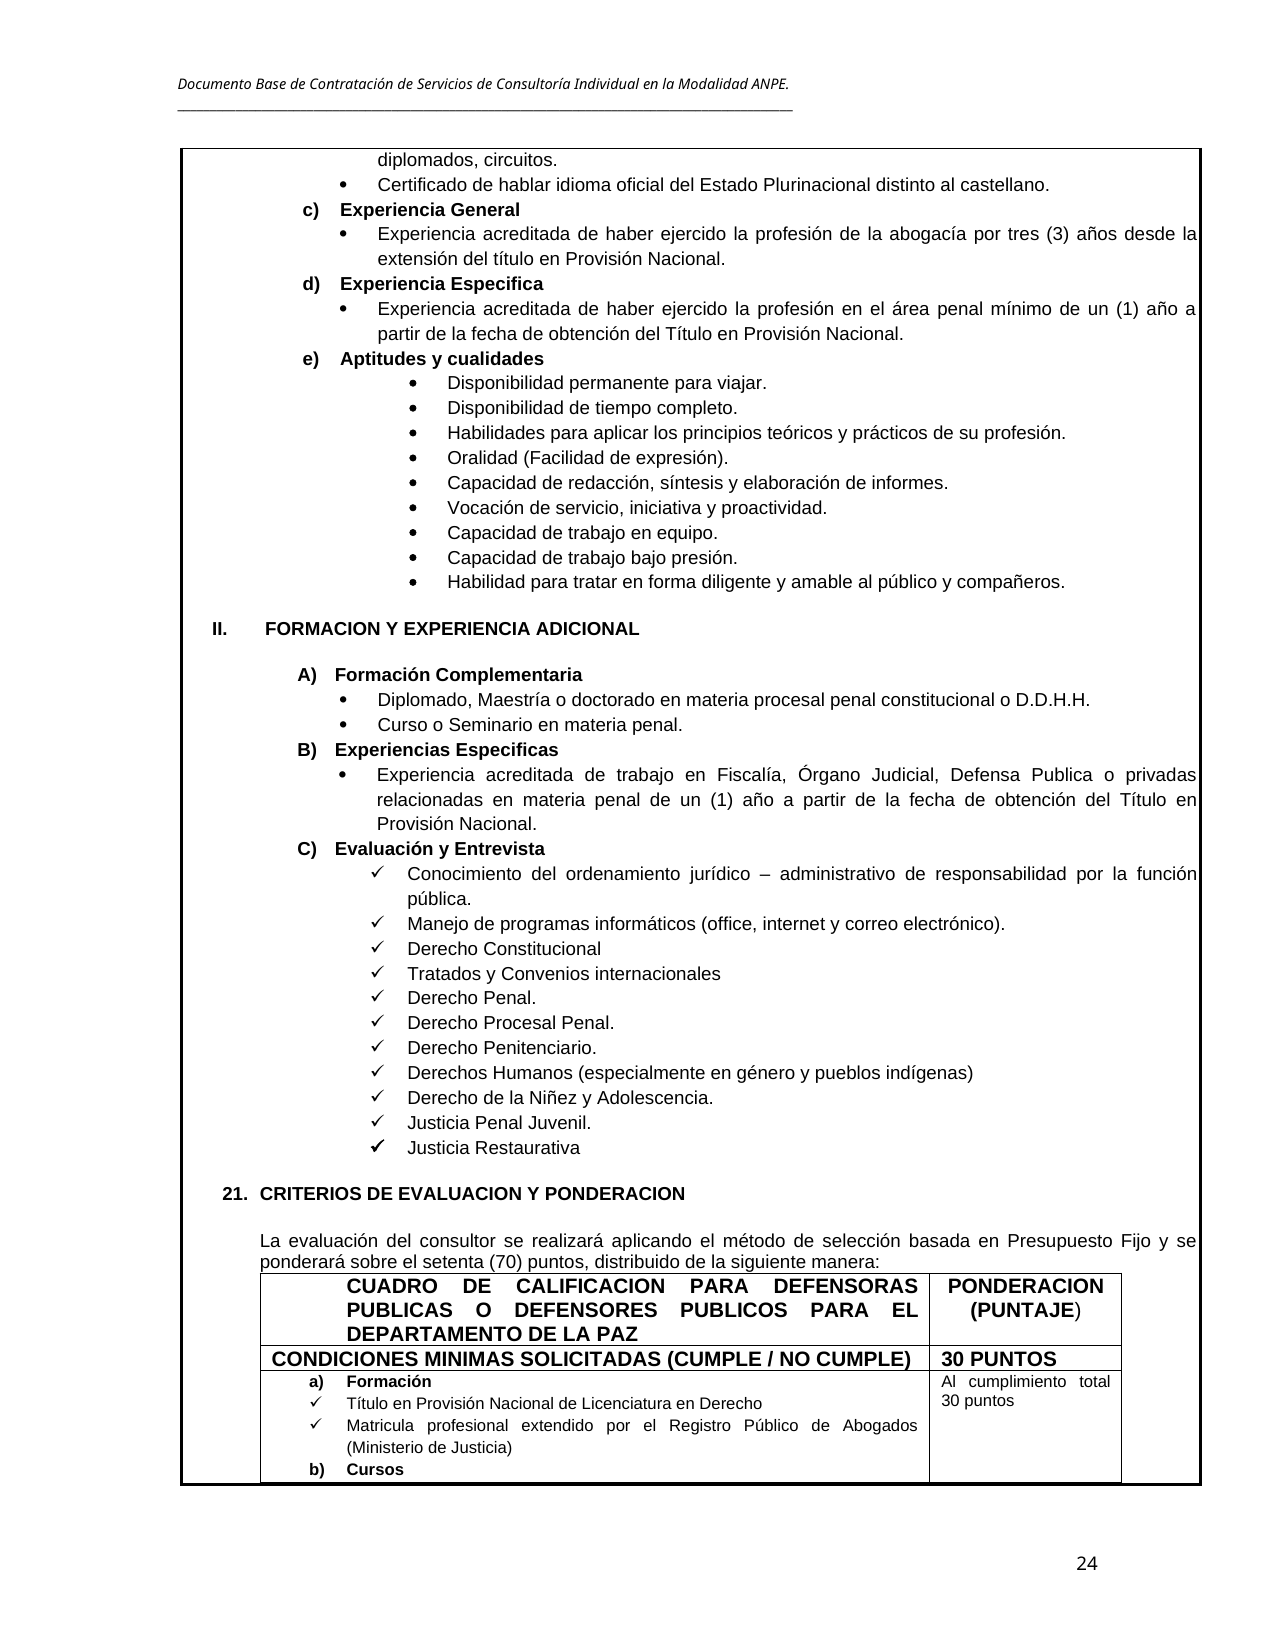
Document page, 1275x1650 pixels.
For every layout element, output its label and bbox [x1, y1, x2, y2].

table_cell [183, 149, 1199, 1483]
